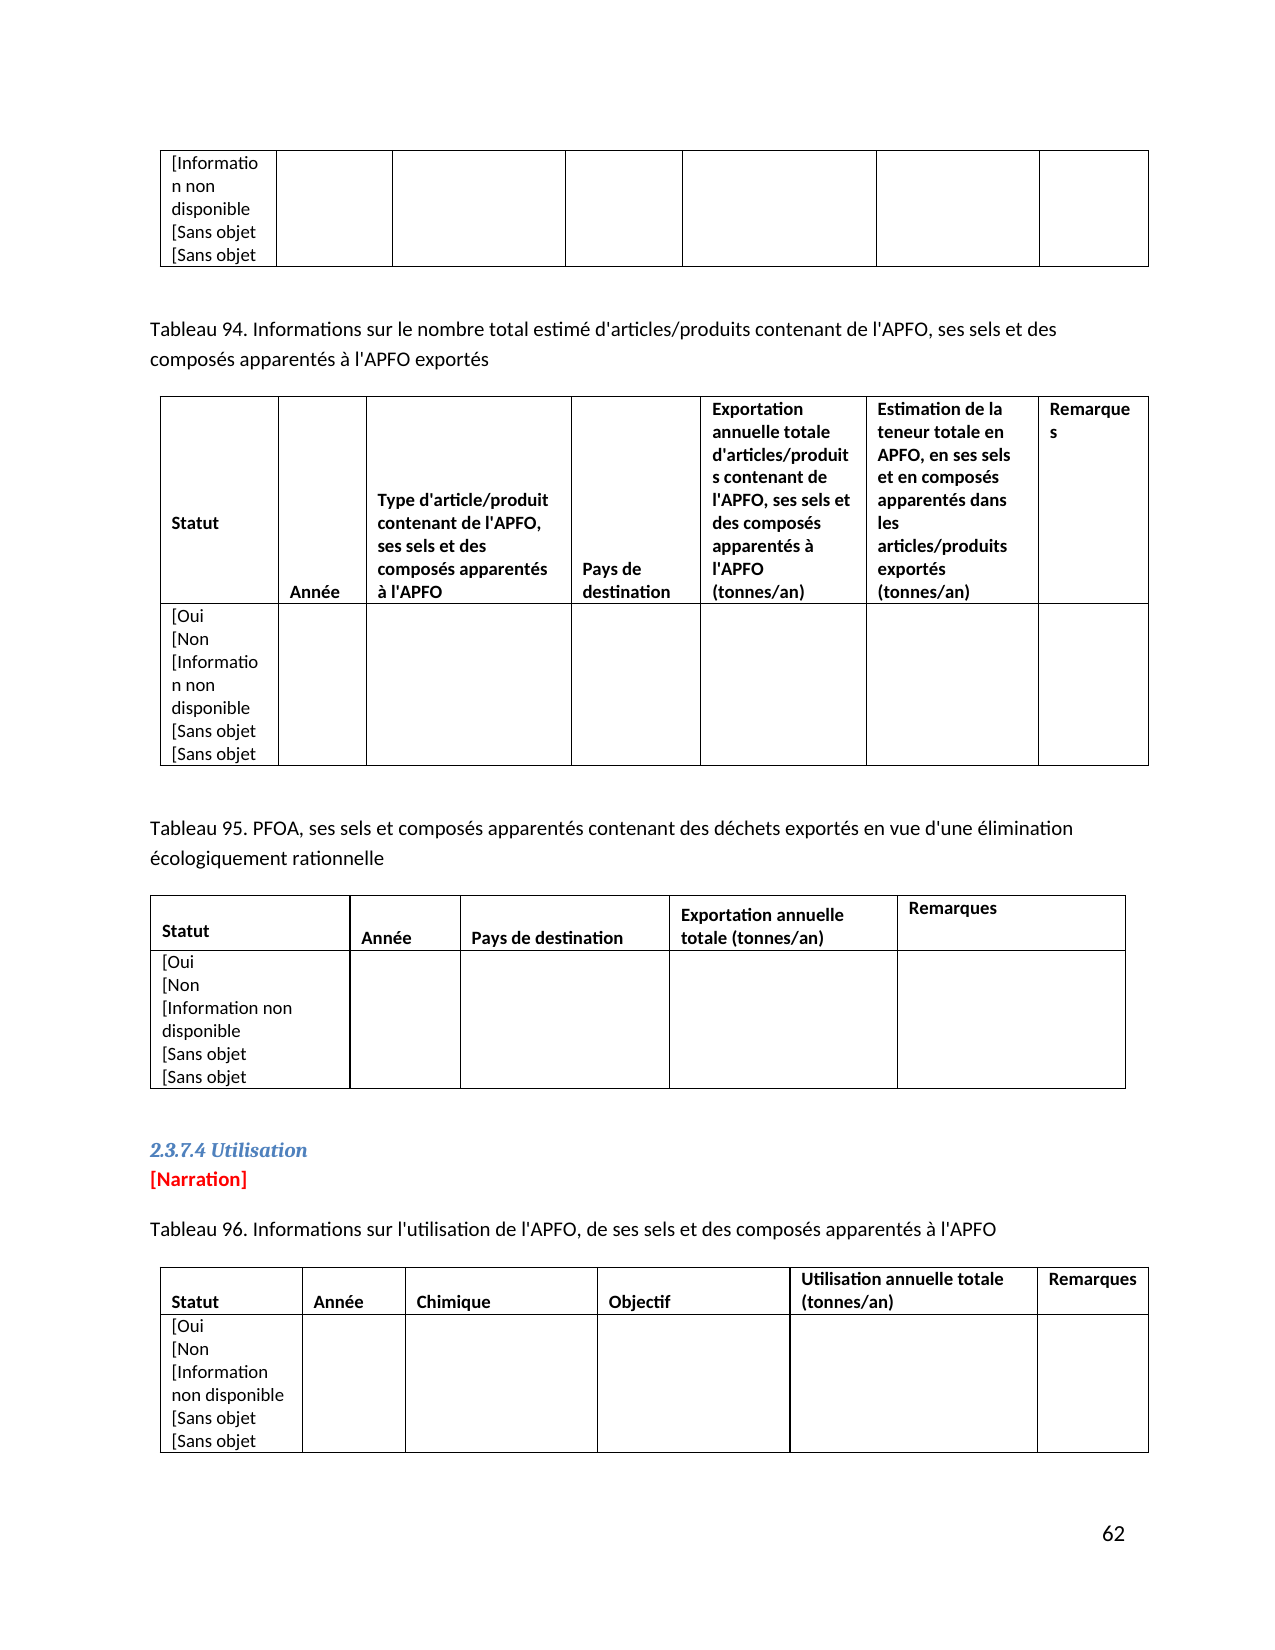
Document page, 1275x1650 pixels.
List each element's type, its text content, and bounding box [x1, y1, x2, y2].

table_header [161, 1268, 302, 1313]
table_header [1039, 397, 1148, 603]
text Tableau 94. Informations sur le nombre total estimé d'articles/produits contenant de l'APFO, ses sels et des composés apparentés à l'APFO exportés [150, 317, 1125, 371]
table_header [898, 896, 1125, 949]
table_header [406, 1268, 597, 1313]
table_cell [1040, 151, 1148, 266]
subtitle 2.3.7.4 Utilisation [150, 1139, 1125, 1163]
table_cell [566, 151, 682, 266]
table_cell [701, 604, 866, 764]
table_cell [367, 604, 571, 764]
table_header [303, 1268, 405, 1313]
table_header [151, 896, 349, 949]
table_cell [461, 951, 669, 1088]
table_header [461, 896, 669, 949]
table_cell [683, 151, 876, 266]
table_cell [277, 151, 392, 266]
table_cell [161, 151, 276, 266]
text Tableau 96. Informations sur l'utilisation de l'APFO, de ses sels et des composés apparentés à l'APFO [150, 1217, 1125, 1242]
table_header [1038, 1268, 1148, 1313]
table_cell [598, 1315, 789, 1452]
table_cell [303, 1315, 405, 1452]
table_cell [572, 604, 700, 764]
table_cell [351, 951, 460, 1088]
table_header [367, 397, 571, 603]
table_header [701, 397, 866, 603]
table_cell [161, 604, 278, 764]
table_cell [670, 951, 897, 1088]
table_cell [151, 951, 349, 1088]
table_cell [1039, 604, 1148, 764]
text [Narration] [150, 1167, 1125, 1192]
text Tableau 95. PFOA, ses sels et composés apparentés contenant des déchets exportés en vue d'une élimination écologiquement rationnelle [150, 816, 1125, 870]
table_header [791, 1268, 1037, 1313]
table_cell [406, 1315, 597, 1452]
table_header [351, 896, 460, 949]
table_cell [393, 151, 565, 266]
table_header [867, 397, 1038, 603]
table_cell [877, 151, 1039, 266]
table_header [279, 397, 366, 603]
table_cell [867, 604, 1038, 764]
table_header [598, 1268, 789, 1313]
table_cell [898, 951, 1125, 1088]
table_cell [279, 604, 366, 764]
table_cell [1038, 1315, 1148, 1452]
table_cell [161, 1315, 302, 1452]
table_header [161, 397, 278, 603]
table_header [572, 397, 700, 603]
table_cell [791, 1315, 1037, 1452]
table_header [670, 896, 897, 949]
